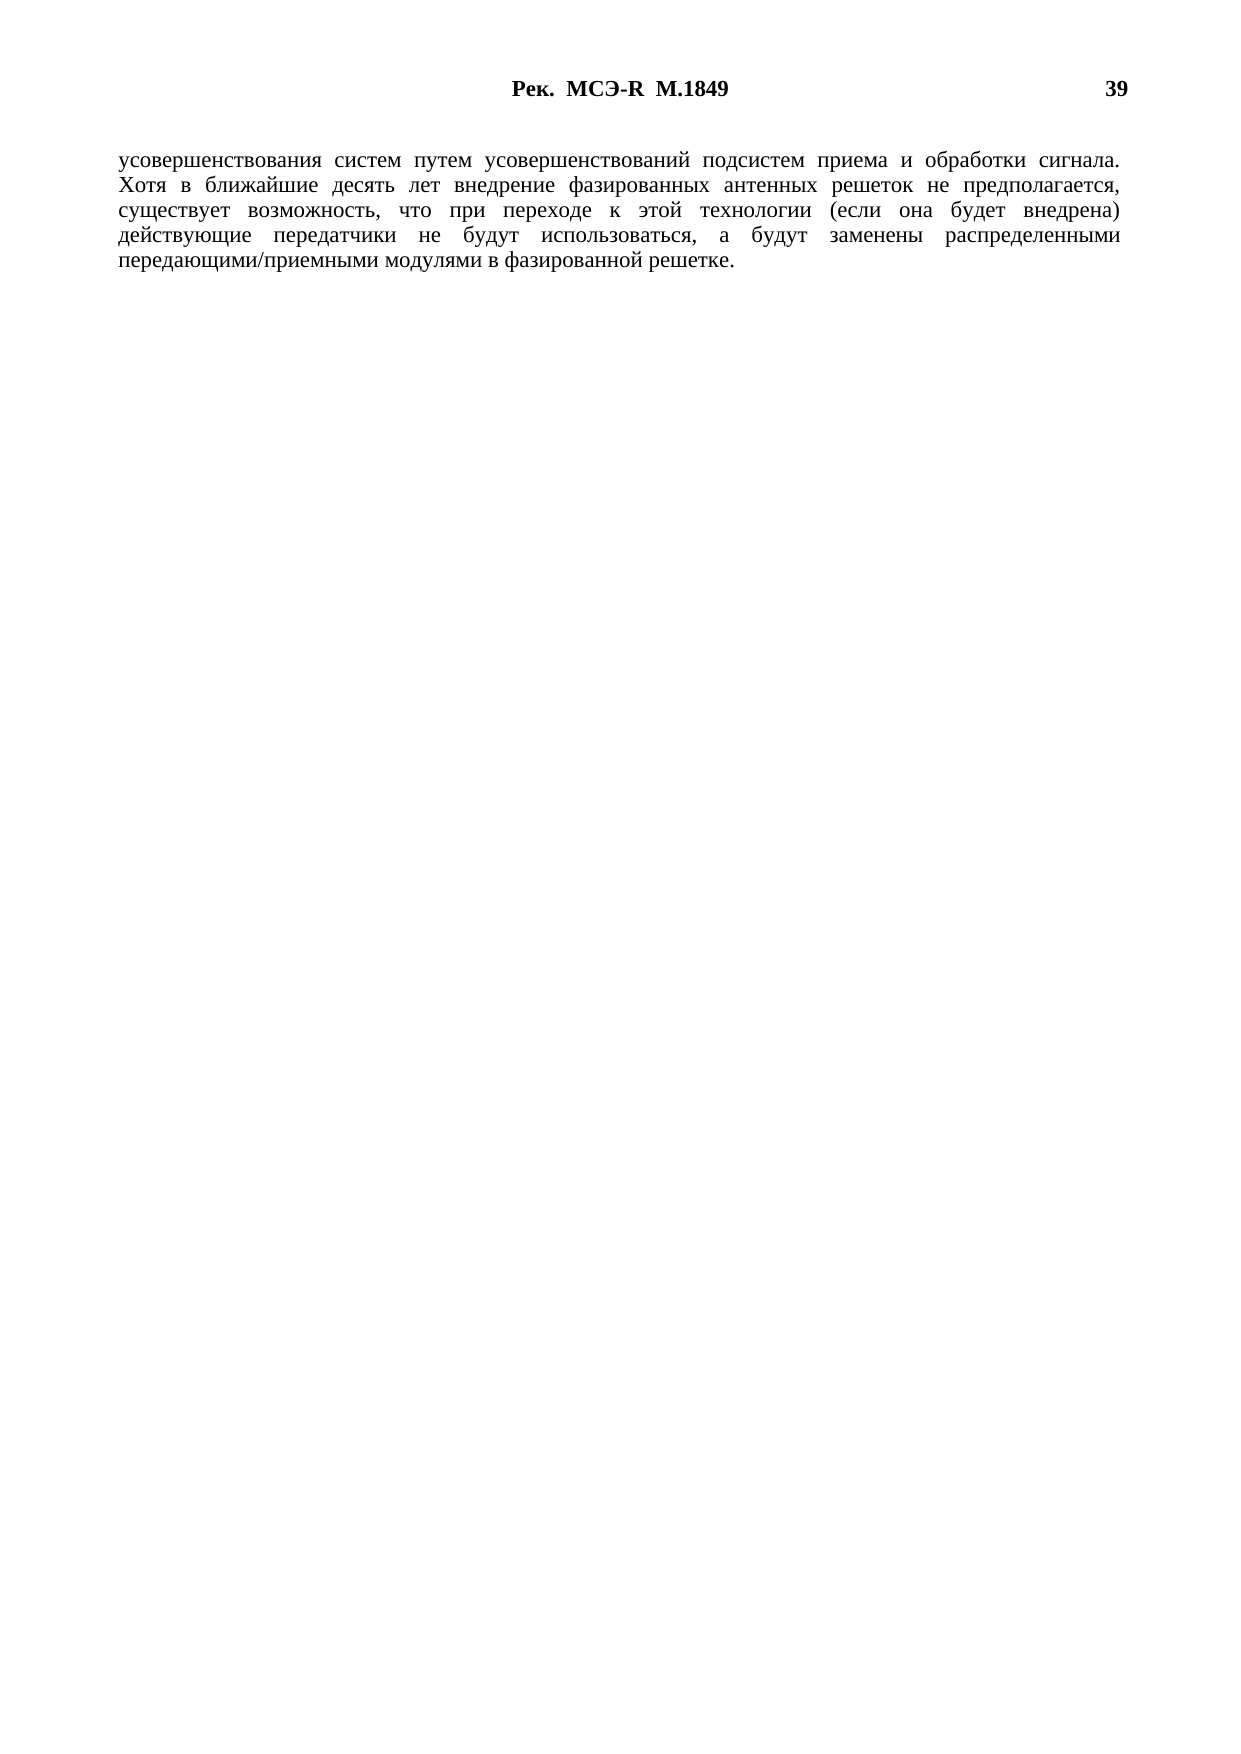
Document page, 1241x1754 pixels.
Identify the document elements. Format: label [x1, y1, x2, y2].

text [118, 148, 1122, 273]
